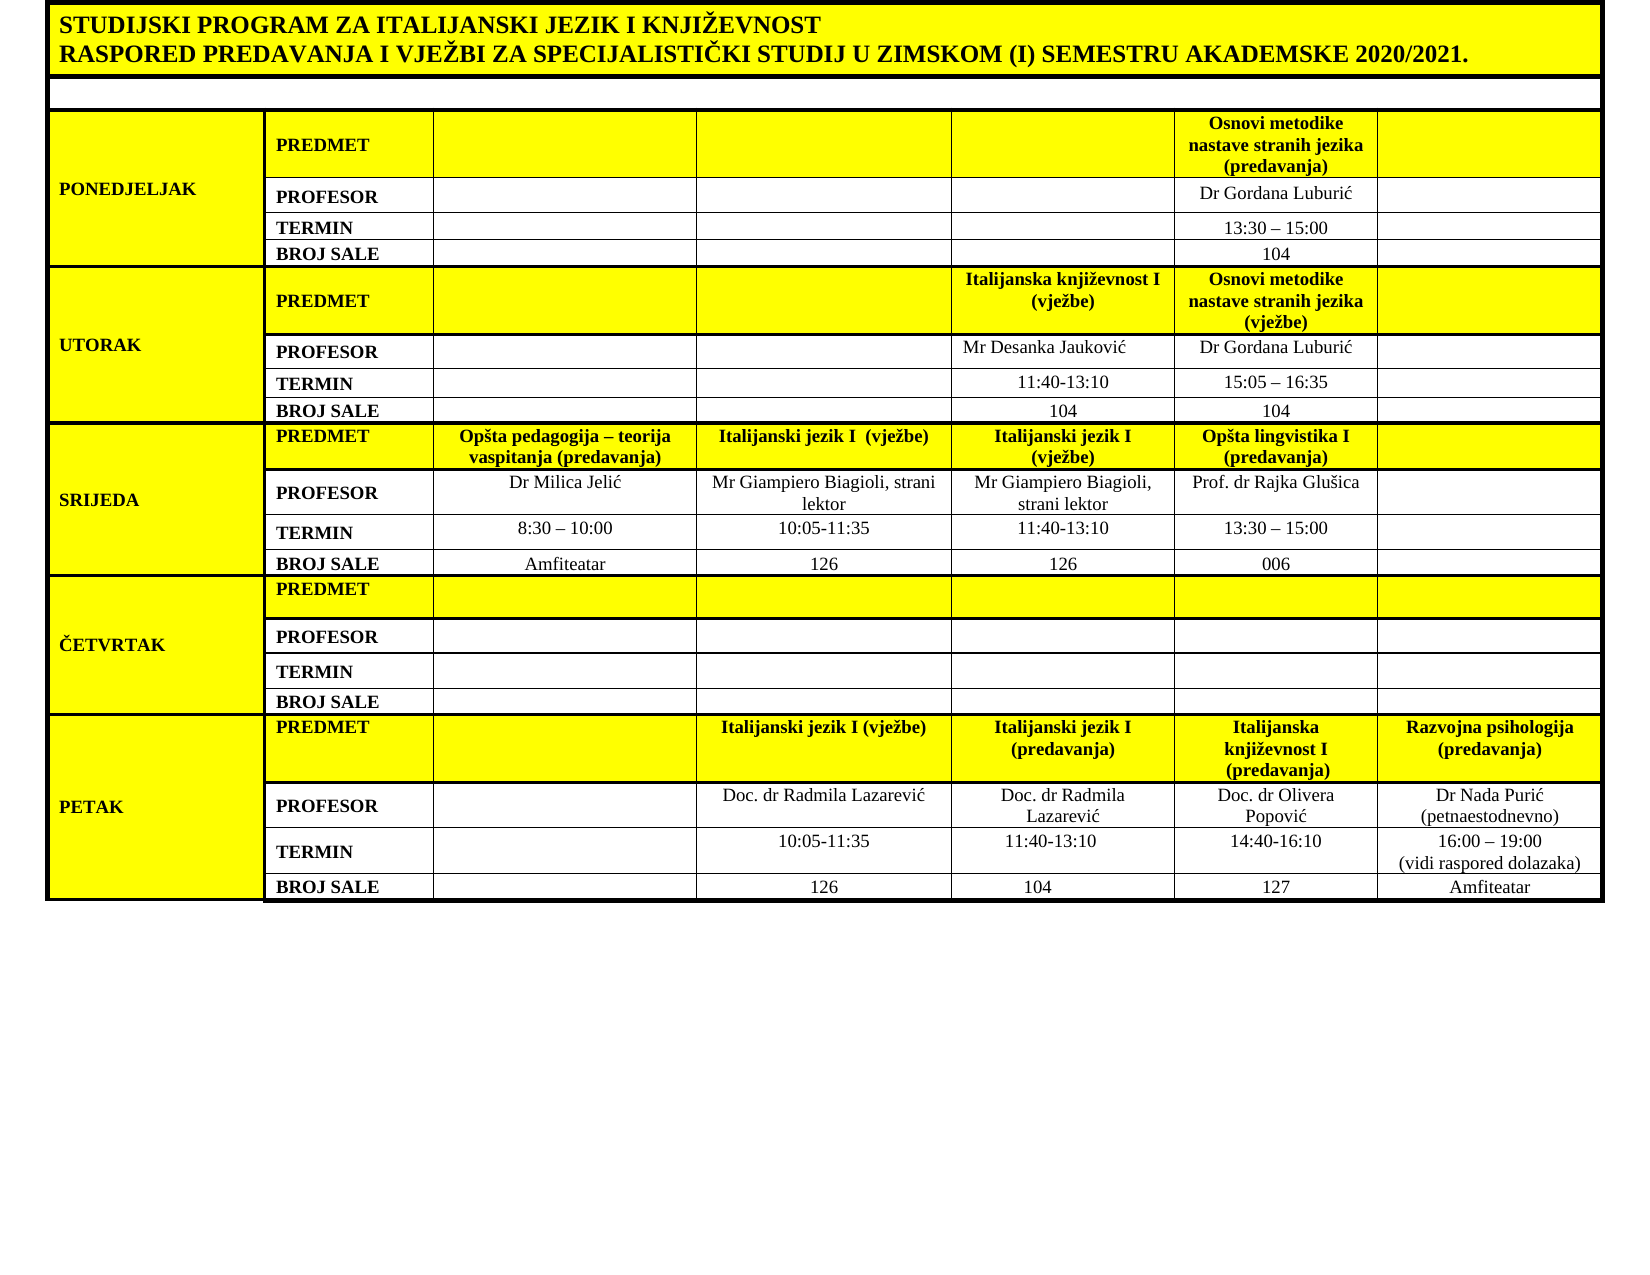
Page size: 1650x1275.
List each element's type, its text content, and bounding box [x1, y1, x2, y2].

table_cell [434, 874, 696, 898]
table_cell [1378, 336, 1600, 368]
table_cell [434, 178, 696, 212]
table_cell Opšta pedagogija – teorija vaspitanja (predavanja) [434, 425, 696, 468]
table_cell Osnovi metodike nastave stranih jezika (predavanja) [1175, 112, 1377, 177]
table_cell [697, 689, 951, 713]
table_cell Amfiteatar [434, 550, 696, 574]
table_cell [697, 240, 951, 265]
table_cell Dr Gordana Luburić [1175, 178, 1377, 212]
table_cell [951, 79, 1174, 107]
table_cell Doc. dr Radmila Lazarević [952, 784, 1174, 827]
table_cell [1378, 369, 1600, 397]
table_cell 006 [1175, 550, 1377, 574]
table_cell 16:00 – 19:00 (vidi raspored dolazaka) [1378, 828, 1600, 873]
table_cell Italijanska književnost I (vježbe) [952, 268, 1174, 333]
table_cell [1378, 620, 1600, 652]
table_cell TERMIN [266, 213, 433, 238]
table_cell Doc. dr Olivera Popović [1175, 784, 1377, 827]
table_cell Prof. dr Rajka Glušica [1175, 471, 1377, 514]
table_cell BROJ SALE [266, 689, 433, 713]
table_cell Amfiteatar [1378, 874, 1600, 898]
table_cell [952, 112, 1174, 177]
table_cell [1175, 689, 1377, 713]
table_cell [434, 577, 696, 617]
table_cell [1175, 654, 1377, 688]
table_cell Osnovi metodike nastave stranih jezika (vježbe) [1175, 268, 1377, 333]
table_cell [434, 336, 696, 368]
table_cell TERMIN [266, 369, 433, 397]
table_cell PREDMET [266, 716, 433, 781]
table_cell [1378, 654, 1600, 688]
table_cell [1378, 268, 1600, 333]
table_cell TERMIN [266, 515, 433, 549]
table_cell 126 [952, 550, 1174, 574]
table_cell SRIJEDA [50, 425, 263, 574]
table_cell [434, 689, 696, 713]
table_cell [696, 79, 951, 107]
table_cell TERMIN [266, 828, 433, 873]
table_cell UTORAK [50, 268, 263, 421]
table_cell [697, 398, 951, 421]
table_cell [952, 178, 1174, 212]
table_cell 10:05-11:35 [697, 515, 951, 549]
table_cell 127 [1175, 874, 1377, 898]
table_cell [1378, 398, 1600, 421]
table_cell 126 [697, 550, 951, 574]
table_cell Italijanski jezik I (predavanja) [952, 716, 1174, 781]
table_cell PONEDJELJAK [50, 112, 263, 265]
table_cell [434, 716, 696, 781]
table_cell Doc. dr Radmila Lazarević [697, 784, 951, 827]
table_cell [1378, 689, 1600, 713]
table_cell [1378, 425, 1600, 468]
table_cell [1377, 79, 1600, 107]
table_cell Italijanska književnost I (predavanja) [1175, 716, 1377, 781]
table_cell Italijanski jezik I (vježbe) [697, 716, 951, 781]
table_cell PREDMET [266, 268, 433, 333]
table_cell 104 [952, 874, 1174, 898]
table_cell [1378, 515, 1600, 549]
table_cell [1175, 620, 1377, 652]
table_cell [434, 79, 696, 107]
table_cell [1378, 577, 1600, 617]
table_cell PROFESOR [266, 620, 433, 652]
table_cell PROFESOR [266, 784, 433, 827]
table_cell Opšta lingvistika I (predavanja) [1175, 425, 1377, 468]
table_cell [434, 240, 696, 265]
table_cell BROJ SALE [266, 874, 433, 898]
table_cell [1174, 79, 1377, 107]
table_cell [697, 178, 951, 212]
table_cell Razvojna psihologija (predavanja) [1378, 716, 1600, 781]
table_cell PETAK [50, 716, 263, 898]
table_cell 104 [1175, 398, 1377, 421]
table_cell PREDMET [266, 577, 433, 617]
table_cell [952, 213, 1174, 238]
table_cell PREDMET [266, 425, 433, 468]
table_cell [50, 79, 264, 107]
table_cell Mr Giampiero Biagioli, strani lektor [697, 471, 951, 514]
table_cell [697, 336, 951, 368]
table_cell Dr Gordana Luburić [1175, 336, 1377, 368]
table_cell 13:30 – 15:00 [1175, 213, 1377, 238]
table_cell 11:40-13:10 [952, 828, 1174, 873]
table_cell [697, 369, 951, 397]
table_cell ČETVRTAK [50, 577, 263, 713]
table_cell [952, 620, 1174, 652]
table_cell PROFESOR [266, 178, 433, 212]
table_cell [434, 398, 696, 421]
table_cell [697, 654, 951, 688]
table_cell [697, 213, 951, 238]
table_cell [1378, 112, 1600, 177]
table_cell [265, 79, 434, 107]
table_cell [1175, 577, 1377, 617]
table_cell Dr Nada Purić (petnaestodnevno) [1378, 784, 1600, 827]
table_cell [1378, 178, 1600, 212]
table_cell [952, 689, 1174, 713]
table_cell PREDMET [266, 112, 433, 177]
table_cell [434, 620, 696, 652]
table_cell PROFESOR [266, 336, 433, 368]
table_cell [697, 112, 951, 177]
table_cell Dr Milica Jelić [434, 471, 696, 514]
table_cell [434, 268, 696, 333]
table_cell [434, 213, 696, 238]
table_cell 11:40-13:10 [952, 515, 1174, 549]
table_cell PROFESOR [266, 471, 433, 514]
table_cell 13:30 – 15:00 [1175, 515, 1377, 549]
table_cell 11:40-13:10 [952, 369, 1174, 397]
table_cell Mr Giampiero Biagioli, strani lektor [952, 471, 1174, 514]
table_cell [952, 654, 1174, 688]
table_cell BROJ SALE [266, 240, 433, 265]
table_cell TERMIN [266, 654, 433, 688]
table_cell Italijanski jezik I (vježbe) [952, 425, 1174, 468]
table_cell Mr Desanka Jauković [952, 336, 1174, 368]
table_cell [697, 620, 951, 652]
table_cell 8:30 – 10:00 [434, 515, 696, 549]
table_cell [697, 268, 951, 333]
table_cell 15:05 – 16:35 [1175, 369, 1377, 397]
table_cell [1378, 213, 1600, 238]
table_cell BROJ SALE [266, 550, 433, 574]
table_cell 14:40-16:10 [1175, 828, 1377, 873]
table_cell [434, 784, 696, 827]
table_header STUDIJSKI PROGRAM ZA ITALIJANSKI JEZIK I KNJIŽEVNOST RASPORED PREDAVANJA I VJEŽBI ZA SPECIJALISTIČKI STUDIJ U ZIMSKOM (I) SEMESTRU AKADEMSKE 2020/2021. [50, 5, 1600, 74]
table_cell 104 [1175, 240, 1377, 265]
table_cell 126 [697, 874, 951, 898]
table_cell [1378, 471, 1600, 514]
table_cell BROJ SALE [266, 398, 433, 421]
table_cell [1378, 240, 1600, 265]
table_cell [952, 240, 1174, 265]
table_cell [697, 577, 951, 617]
table_cell [434, 654, 696, 688]
table_cell [434, 369, 696, 397]
table_cell Italijanski jezik I (vježbe) [697, 425, 951, 468]
table_cell [434, 828, 696, 873]
table_cell 10:05-11:35 [697, 828, 951, 873]
table_cell [952, 577, 1174, 617]
table_cell [434, 112, 696, 177]
table_cell [1378, 550, 1600, 574]
table_cell 104 [952, 398, 1174, 421]
